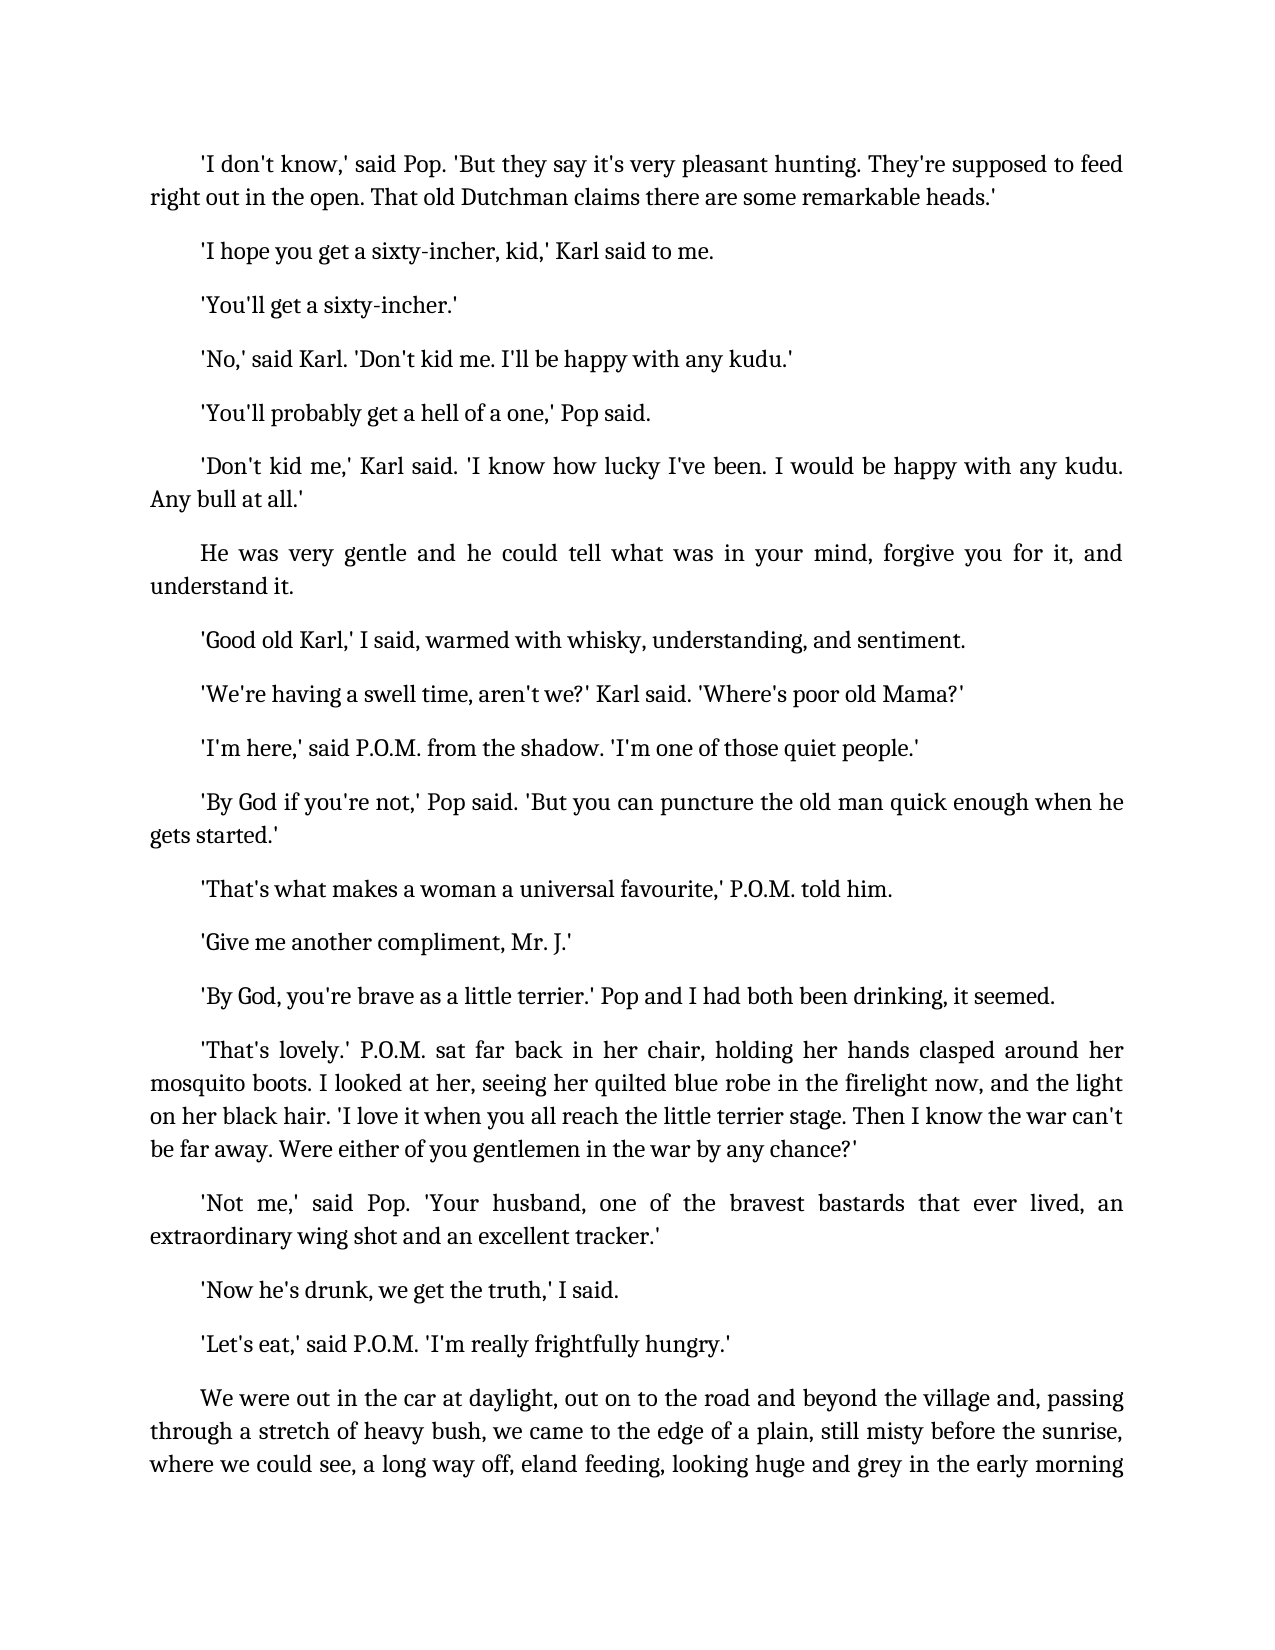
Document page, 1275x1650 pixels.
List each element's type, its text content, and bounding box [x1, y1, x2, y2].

text 'Not me,' said Pop. 'Your husband, one of the bravest bastards that ever lived, an extraordinary wing shot and an excellent tracker.' [150, 1189, 1125, 1251]
text 'By God if you're not,' Pop said. 'But you can puncture the old man quick enough when he gets started.' [150, 788, 1125, 849]
text 'You'll probably get a hell of a one,' Pop said. [150, 398, 1125, 427]
text 'That's what makes a woman a universal favourite,' P.O.M. told him. [150, 874, 1125, 903]
text He was very gentle and he could tell what was in your mind, forgive you for it, and understand it. [150, 539, 1125, 601]
text 'Don't kid me,' Karl said. 'I know how lucky I've been. I would be happy with any kudu. Any bull at all.' [150, 452, 1125, 514]
text 'Let's eat,' said P.O.M. 'I'm really frightfully hungry.' [150, 1330, 1125, 1358]
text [150, 1383, 1125, 1478]
text 'You'll get a sixty-incher.' [150, 291, 1125, 319]
text 'We're having a swell time, aren't we?' Karl said. 'Where's poor old Mama?' [150, 680, 1125, 709]
text 'That's lovely.' P.O.M. sat far back in her chair, holding her hands clasped around her mosquito boots. I looked at her, seeing her quilted blue robe in the firelight now, and the light on her black hair. 'I love it when you all reach the little terrier stage. Then I know the war can't be far away. Were either of you gentlemen in the war by any chance?' [150, 1036, 1125, 1164]
text 'Give me another compliment, Mr. J.' [150, 928, 1125, 957]
text 'By God, you're brave as a little terrier.' Pop and I had both been drinking, it seemed. [150, 982, 1125, 1011]
text 'No,' said Karl. 'Don't kid me. I'll be happy with any kudu.' [150, 344, 1125, 373]
text 'I hope you get a sixty-incher, kid,' Karl said to me. [150, 237, 1125, 266]
text 'Good old Karl,' I said, warmed with whisky, understanding, and sentiment. [150, 626, 1125, 655]
text 'I'm here,' said P.O.M. from the shadow. 'I'm one of those quiet people.' [150, 734, 1125, 762]
text 'Now he's drunk, we get the truth,' I said. [150, 1276, 1125, 1304]
text 'I don't know,' said Pop. 'But they say it's very pleasant hunting. They're supposed to feed right out in the open. That old Dutchman claims there are some remarkable heads.' [150, 150, 1125, 212]
